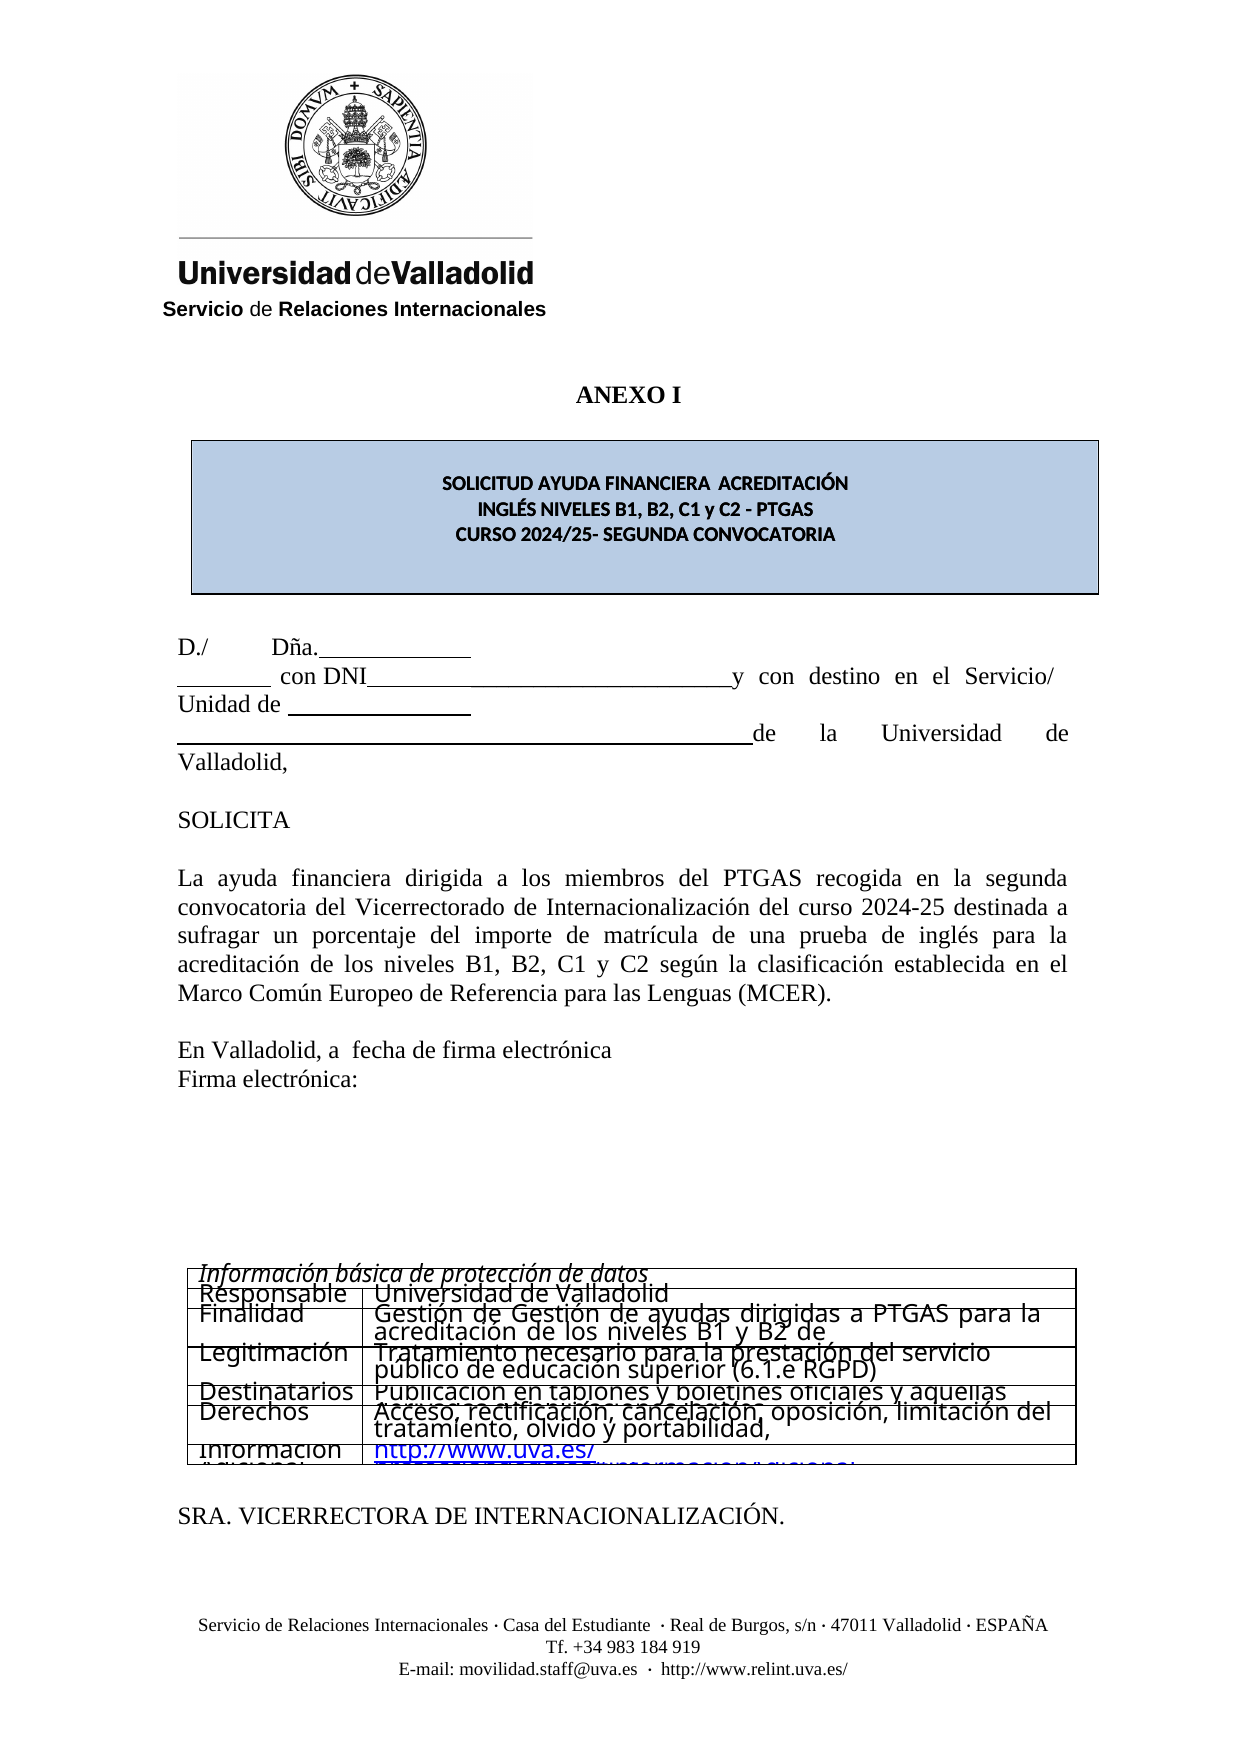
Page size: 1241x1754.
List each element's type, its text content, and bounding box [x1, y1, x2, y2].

table_cell Destinatarios [188, 1386, 362, 1405]
text La ayuda financiera dirigida a los miembros del PTGAS recogida en la segunda convocatoria del Vicerrectorado de Internacionalización del curso 2024-25 destinada a sufragar un porcentaje del importe de matrícula de una prueba de inglés para la acreditación de los niveles B1, B2, C1 y C2 según la clasificación establecida en el Marco Común Europeo de Referencia para las Lenguas (MCER). [177, 863, 1069, 1007]
table_cell Información Adicional [188, 1445, 362, 1464]
text SRA. VICERRECTORA DE INTERNACIONALIZACIÓN. [177, 1501, 1069, 1530]
table_cell Tratamiento necesario para la prestación del servicio público de educación superior (6.1.e RGPD) y su mejore (6.1.c RGPD) [363, 1348, 1075, 1385]
table_cell Universidad de Valladolid [363, 1289, 1075, 1307]
subtitle SOLICITA [177, 805, 1069, 833]
text Firma electrónica: [177, 1064, 1069, 1093]
table_cell Acceso, rectificación, cancelación, oposición, limitación del tratamiento, olvido y portabilidad, como se explica en la información adicional [363, 1406, 1075, 1444]
table_cell http://www.uva.es/protecciondedatos#informacionAdicional [411, 1445, 1075, 1464]
text de la Universidad de Valladolid, [177, 718, 1069, 776]
table_header Información básica de protección de datos [222, 1269, 444, 1287]
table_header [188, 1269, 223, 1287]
table_cell Gestión de Gestión de ayudas dirigidas a PTGAS para la acreditación de los niveles B1 y B2 de inglés. [363, 1309, 1075, 1346]
table_cell Responsable [244, 1289, 362, 1307]
table_cell Finalidad [188, 1309, 362, 1346]
subtitle ANEXO I [187, 380, 1069, 409]
table_header Información básica de protección de datos [443, 1269, 1075, 1287]
table_cell Responsable [188, 1289, 242, 1307]
table_cell Legitimación [188, 1348, 362, 1385]
text D./ Dña. con DNI _____________________y con destino en el Servicio/ Unidad de [177, 632, 1054, 718]
picture [177, 73, 534, 285]
text En Valladolid, a fecha de firma electrónica [177, 1036, 1069, 1064]
table_cell Derechos [188, 1406, 362, 1444]
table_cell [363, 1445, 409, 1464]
table_cell Publicación en tablones y boletines oficiales y aquellas derivadas de obligaciones legales. [363, 1386, 1075, 1405]
